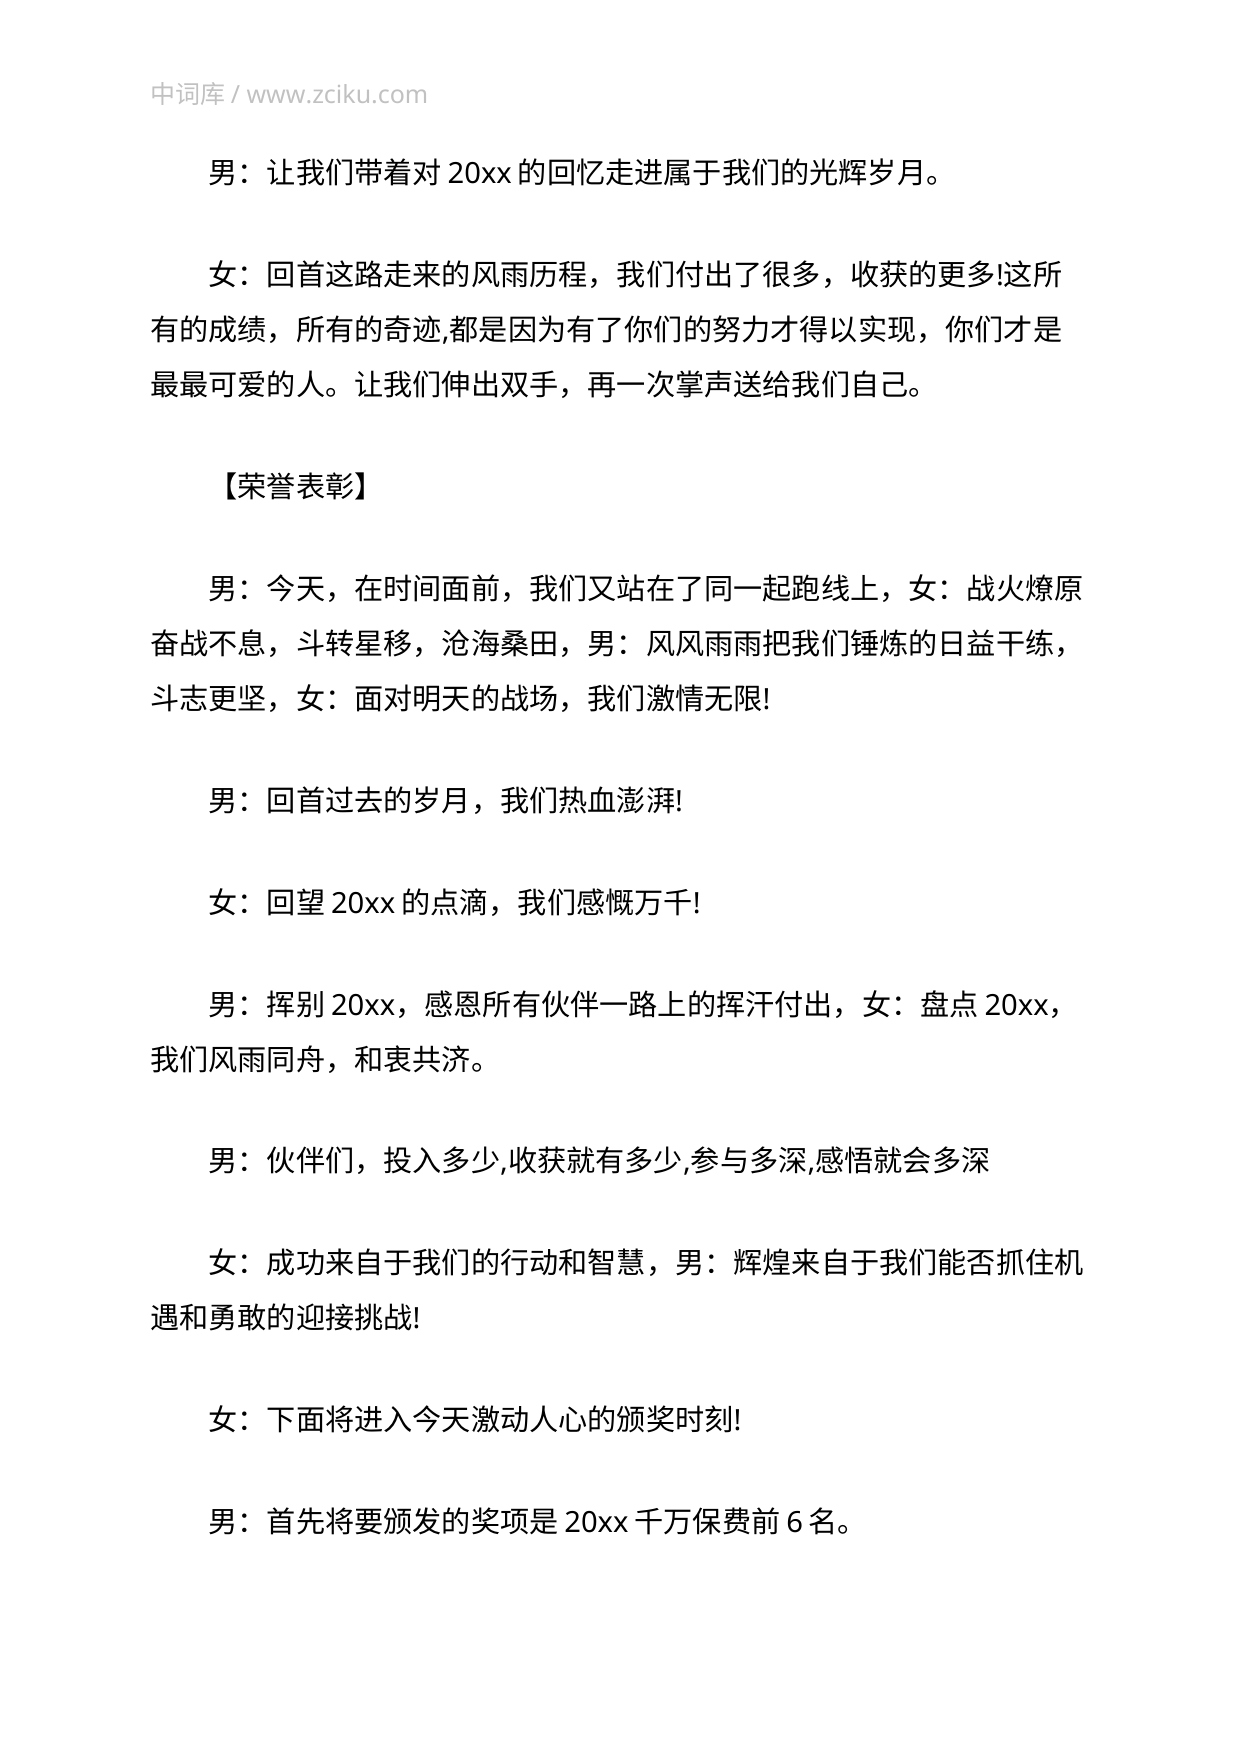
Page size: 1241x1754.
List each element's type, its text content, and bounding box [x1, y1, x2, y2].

text 女：回首这路走来的风雨历程，我们付出了很多，收获的更多!这所有的成绩，所有的奇迹,都是因为有了你们的努力才得以实现，你们才是最最可爱的人。让我们伸出双手，再一次掌声送给我们自己。 [150, 252, 1090, 404]
text 女：回望20xx的点滴，我们感慨万千! [150, 879, 1090, 922]
text 男：今天，在时间面前，我们又站在了同一起跑线上，女：战火燎原奋战不息，斗转星移，沧海桑田，男：风风雨雨把我们锤炼的日益干练，斗志更坚，女：面对明天的战场，我们激情无限! [150, 566, 1090, 718]
text 男：回首过去的岁月，我们热血澎湃! [150, 777, 1090, 820]
text 女：成功来自于我们的行动和智慧，男：辉煌来自于我们能否抓住机遇和勇敢的迎接挑战! [150, 1240, 1090, 1337]
text 【荣誉表彰】 [150, 464, 1090, 506]
text 女：下面将进入今天激动人心的颁奖时刻! [150, 1397, 1090, 1439]
text 男：首先将要颁发的奖项是20xx千万保费前6名。 [150, 1499, 1090, 1541]
text 男：伙伴们，投入多少,收获就有多少,参与多深,感悟就会多深 [150, 1138, 1090, 1180]
text 男：挥别20xx，感恩所有伙伴一路上的挥汗付出，女：盘点20xx，我们风雨同舟，和衷共济。 [150, 981, 1090, 1078]
text 男：让我们带着对20xx的回忆走进属于我们的光辉岁月。 [150, 150, 1090, 192]
